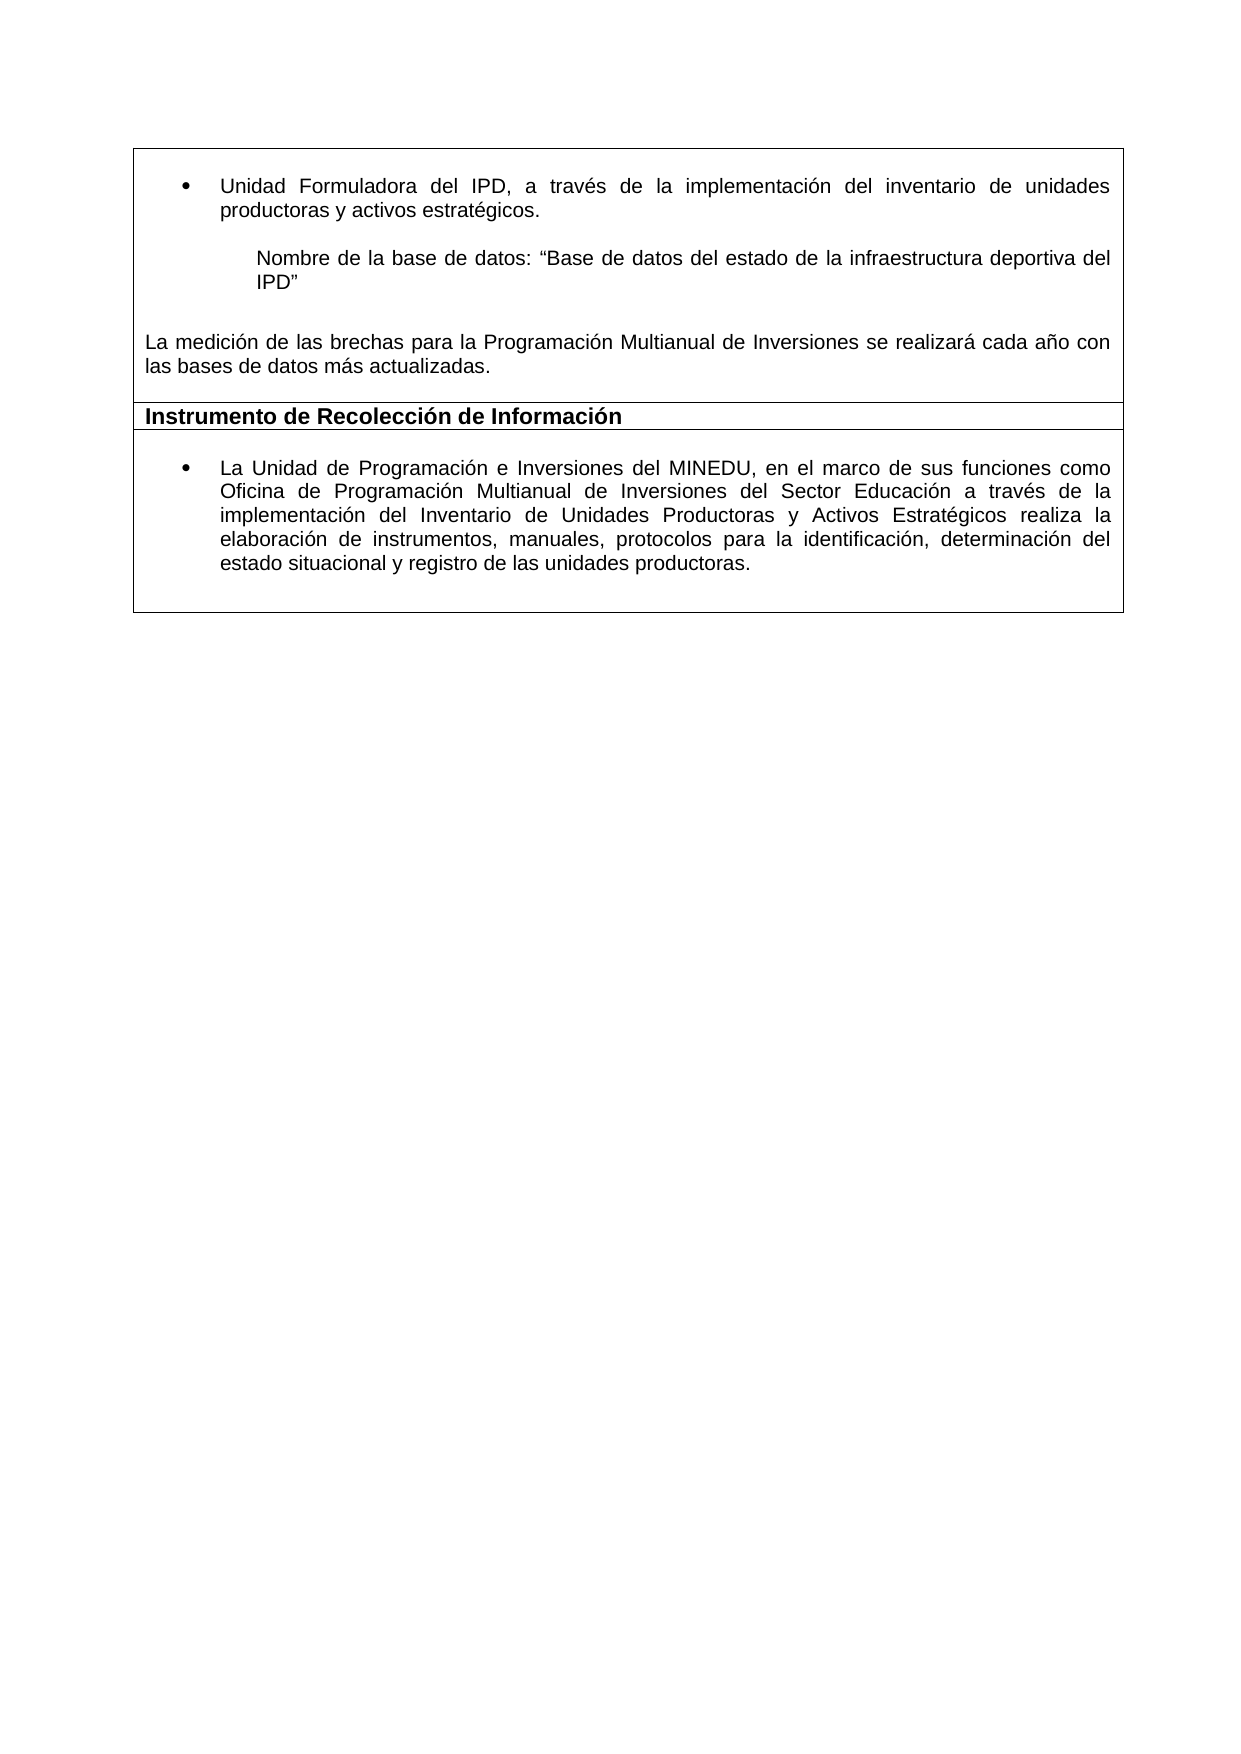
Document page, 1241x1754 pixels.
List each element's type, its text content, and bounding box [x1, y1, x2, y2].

table_cell Instrumento de Recolección de Información [134, 403, 1123, 429]
table_cell La Unidad de Programación e Inversiones del MINEDU, en el marco de sus funciones como Oficina de Programación Multianual de Inversiones del Sector Educación a través de la implementación del Inventario de Unidades Productoras y Activos Estratégicos realiza la elaboración de instrumentos, manuales, protocolos para la identificación, determinación del estado situacional y registro de las unidades productoras. [134, 430, 1123, 612]
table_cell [134, 149, 1123, 402]
